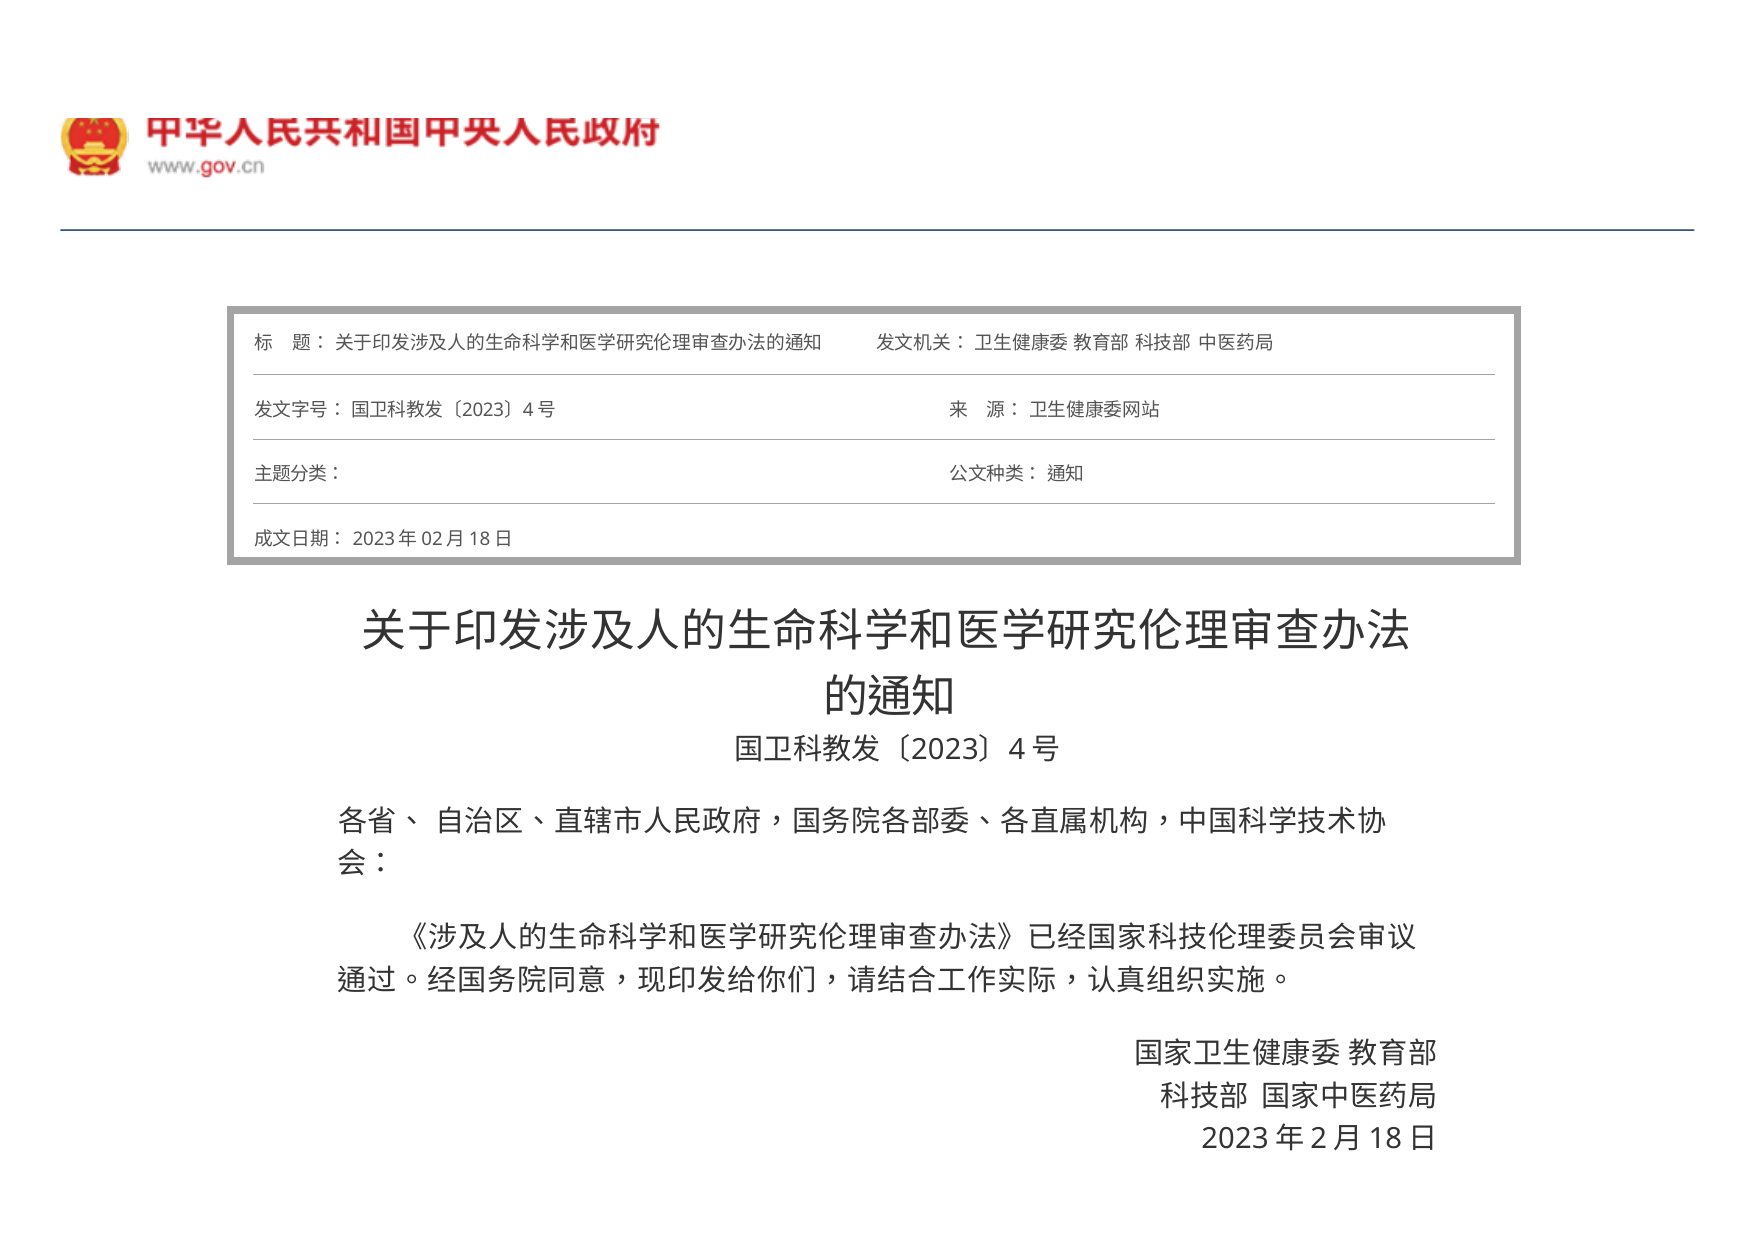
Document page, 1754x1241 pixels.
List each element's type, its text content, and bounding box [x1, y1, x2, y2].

table_header 标 题： 关于印发涉及人的生命科学和医学研究伦理审查办法的通知 发文机关： 卫生健康委 教育部 科技部 中医药局 成文日期： 2023年02月18日 [234, 314, 1514, 557]
text 国卫科教发〔2023〕4号 [734, 729, 1696, 767]
text 的通知 [823, 667, 1696, 723]
text 国家卫生健康委 教育部 科技部 国家中医药局 2023年2月18日 [1126, 1032, 1437, 1157]
text 《涉及人的生命科学和医学研究伦理审查办法》已经国家科技伦理委员会审议 通过。经国务院同意，现印发给你们，请结合工作实际，认真组织实施。 [338, 916, 1418, 998]
text 关于印发涉及人的生命科学和医学研究伦理审查办法 [361, 601, 1696, 657]
text 各省、 自治区、直辖市人民政府，国务院各部委、各直属机构，中国科学技术协 会： [337, 800, 1388, 882]
picture [60, 118, 660, 182]
